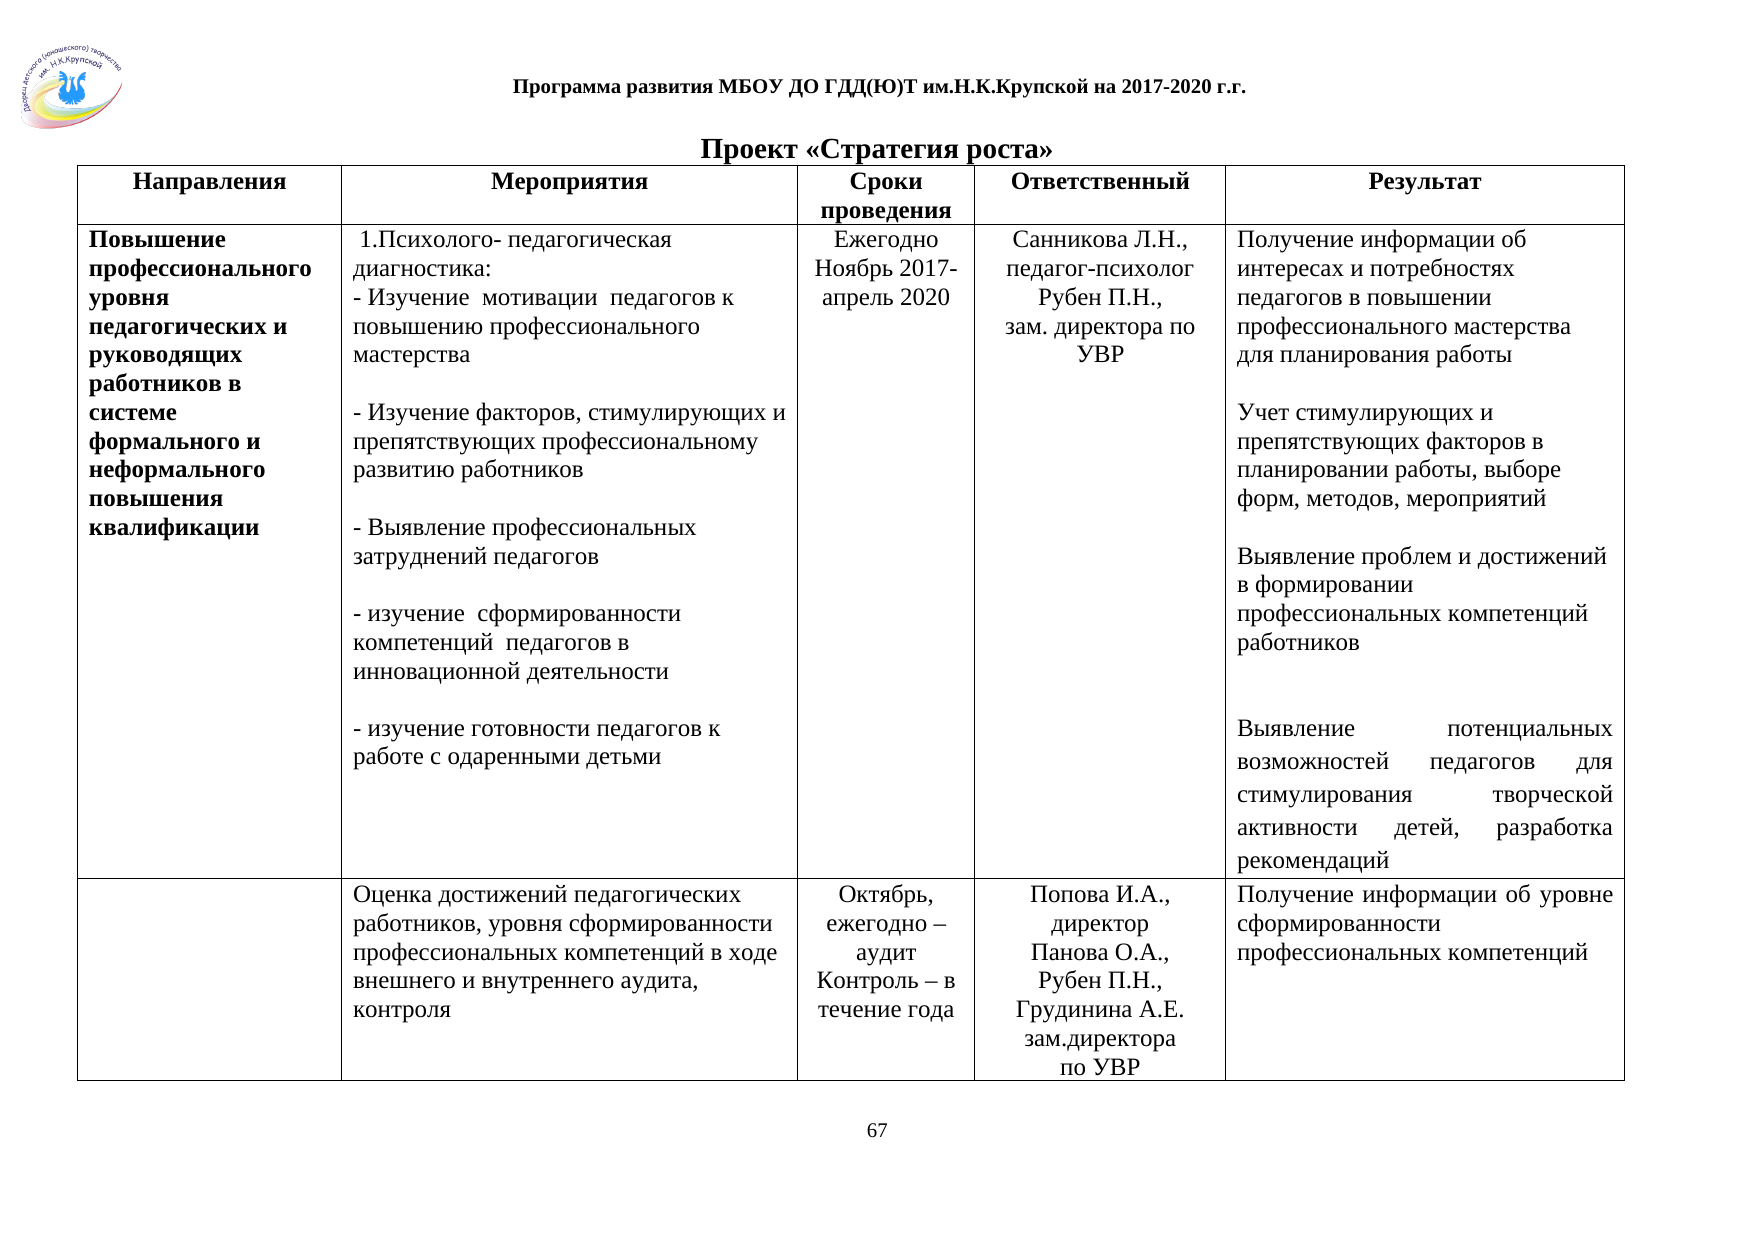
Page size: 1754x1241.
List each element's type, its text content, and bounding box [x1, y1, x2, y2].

table_cell Попова И.А., директор Панова О.А., Рубен П.Н., Грудинина А.Е. зам.директора по УВР [975, 879, 1225, 1080]
table_cell [78, 879, 341, 1080]
table_header Ответственный [975, 166, 1225, 223]
table_cell Ежегодно Ноябрь 2017-апрель 2020 [798, 225, 974, 878]
table_header Сроки проведения [798, 166, 974, 223]
table_header Мероприятия [342, 166, 797, 223]
picture [21, 45, 123, 130]
table_cell Санникова Л.Н., педагог-психолог Рубен П.Н., зам. директора по УВР [975, 225, 1225, 878]
table_header Результат [1226, 166, 1624, 223]
table_cell 1.Психолого- педагогическая диагностика: - Изучение мотивации педагогов к повышению профессионального мастерства - Изучение факторов, стимулирующих и препятствующих профессиональному развитию работников - Выявление профессиональных затруднений педагогов - изучение сформированности компетенций педагогов в инновационной деятельности - изучение готовности педагогов к работе с одаренными детьми [342, 225, 797, 878]
table_cell Оценка достижений педагогических работников, уровня сформированности профессиональных компетенций в ходе внешнего и внутреннего аудита, контроля [342, 879, 797, 1080]
table_cell Повышение профессионального уровня педагогических и руководящих работников в системе формального и неформального повышения квалификации [78, 225, 341, 878]
table_cell Октябрь, ежегодно – аудит Контроль – в течение года [798, 879, 974, 1080]
table_cell Получение информации об интересах и потребностях педагогов в повышении профессионального мастерства для планирования работы Учет стимулирующих и препятствующих факторов в планировании работы, выборе форм, методов, мероприятий Выявление проблем и достижений в формировании профессиональных компетенций работников Выявление потенциальных возможностей педагогов для стимулирования творческой активности детей, разработка рекомендаций [1226, 225, 1624, 878]
text Проект «Стратегия роста» [89, 131, 1665, 165]
table_header Направления [78, 166, 341, 223]
table_cell Получение информации об уровне сформированности профессиональных компетенций [1226, 879, 1624, 1080]
